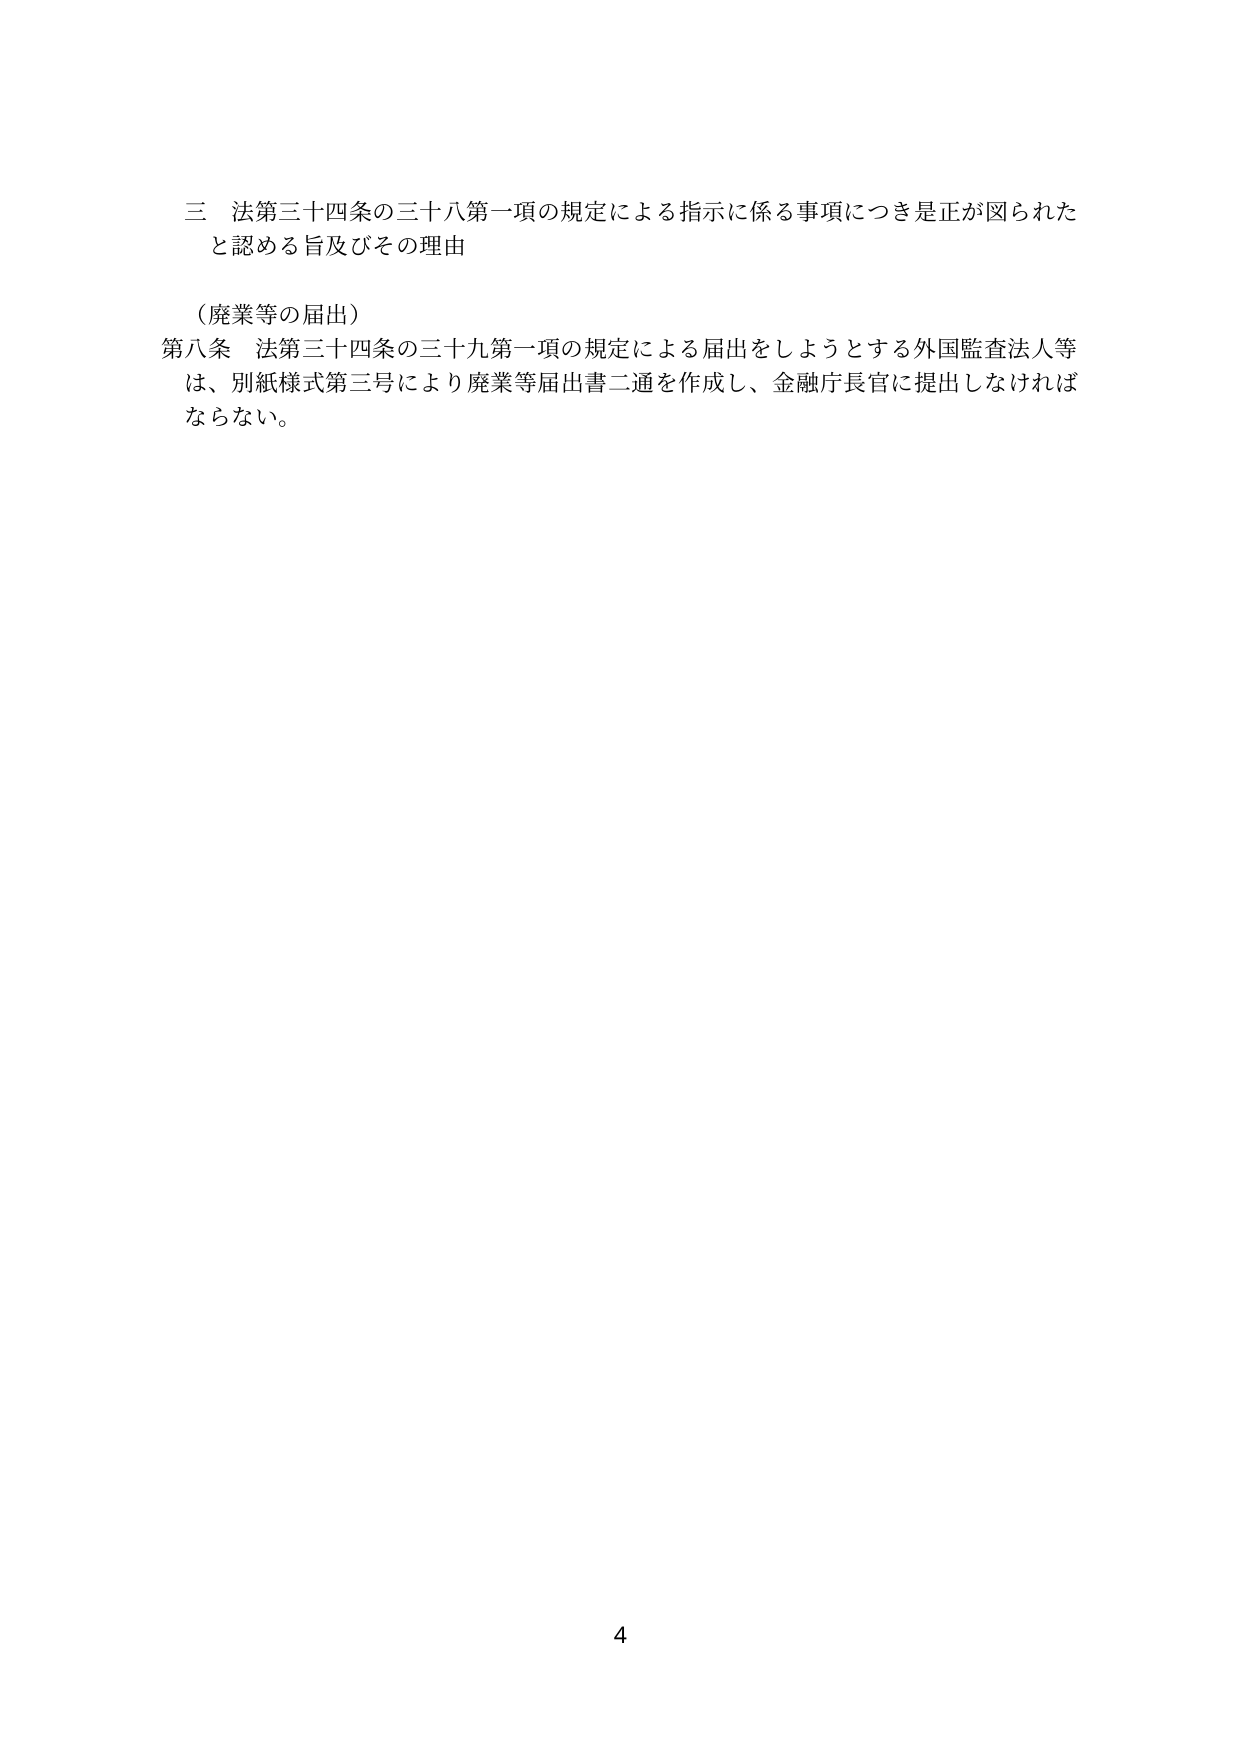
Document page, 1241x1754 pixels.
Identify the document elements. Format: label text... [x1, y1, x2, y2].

text （廃業等の届出） [184, 296, 1079, 330]
text 第八条 法第三十四条の三十九第一項の規定による届出をしようとする外国監査法人等は、別紙様式第三号により廃業等届出書二通を作成し、金融庁長官に提出しなければならない。 [161, 330, 1079, 433]
text 三 法第三十四条の三十八第一項の規定による指示に係る事項につき是正が図られたと認める旨及びその理由 [184, 194, 1079, 262]
